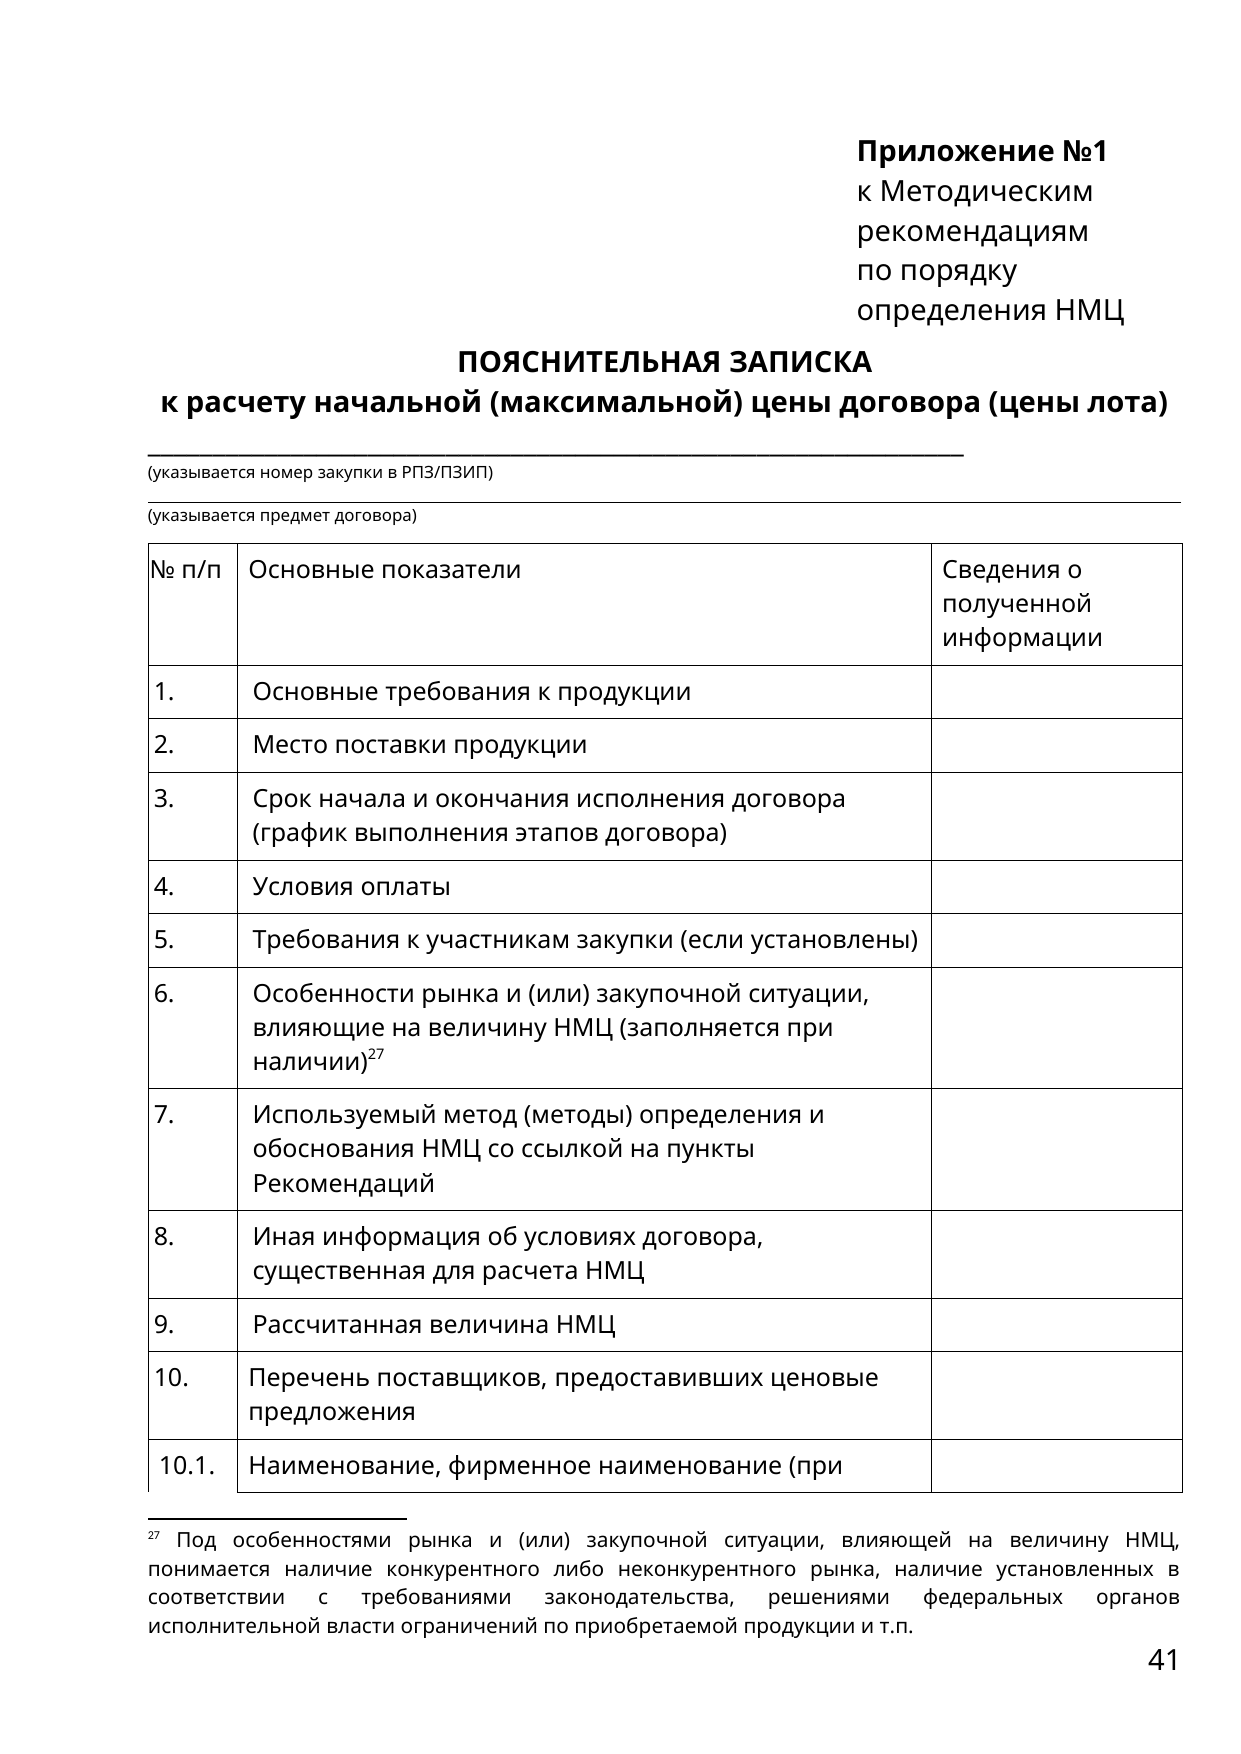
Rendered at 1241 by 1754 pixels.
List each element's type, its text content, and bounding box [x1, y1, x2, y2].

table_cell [238, 1440, 931, 1492]
table_cell Требования к участникам закупки (если установлены) [238, 914, 931, 967]
table_cell Место поставки продукции [238, 719, 931, 772]
table_cell [149, 861, 237, 913]
table_cell [932, 914, 1182, 967]
table_cell [932, 666, 1182, 718]
table_cell [149, 666, 237, 718]
table_header № п/п [149, 544, 237, 665]
text (указывается предмет договора) [148, 503, 1181, 543]
table_cell [149, 1211, 237, 1297]
text _______________________________________________________________ [148, 421, 1181, 461]
table_cell Особенности рынка и (или) закупочной ситуации, влияющие на величину НМЦ (заполняется при наличии) [238, 968, 931, 1088]
table_cell [932, 719, 1182, 772]
table_cell [932, 861, 1182, 913]
table_cell [149, 1440, 237, 1492]
table_cell [149, 1089, 237, 1210]
table_cell Используемый метод (методы) определения и обоснования НМЦ со ссылкой на пункты Рекомендаций [238, 1089, 931, 1210]
text к расчету начальной (максимальной) цены договора (цены лота) [148, 381, 1181, 421]
text ПОЯСНИТЕЛЬНАЯ ЗАПИСКА [148, 342, 1181, 381]
table_cell Срок начала и окончания исполнения договора (график выполнения этапов договора) [238, 773, 931, 859]
table_cell [932, 1089, 1182, 1210]
table_cell [932, 1440, 1182, 1492]
table_cell [932, 1211, 1182, 1297]
table_cell [149, 914, 237, 967]
table_cell Рассчитанная величина НМЦ [238, 1299, 931, 1351]
table_cell [149, 1299, 237, 1351]
table_header Сведения о полученной информации [932, 544, 1182, 665]
table_cell [149, 1352, 237, 1439]
table_cell Основные требования к продукции [238, 666, 931, 718]
table_cell Условия оплаты [238, 861, 931, 913]
table_cell [149, 719, 237, 772]
table_cell Перечень поставщиков, предоставивших ценовые предложения [238, 1352, 931, 1439]
table_cell Иная информация об условиях договора, существенная для расчета НМЦ [238, 1211, 931, 1297]
table_header Основные показатели [238, 544, 931, 665]
table_cell [932, 773, 1182, 859]
table_cell [932, 1352, 1182, 1439]
table_cell [149, 773, 237, 859]
table_cell [932, 1299, 1182, 1351]
text (указывается номер закупки в РПЗ/ПЗИП) [148, 461, 1181, 502]
table_cell [932, 968, 1182, 1088]
text Приложение №1 к Методическим рекомендациям по порядку определения НМЦ [856, 131, 1181, 329]
table_cell [149, 968, 237, 1088]
